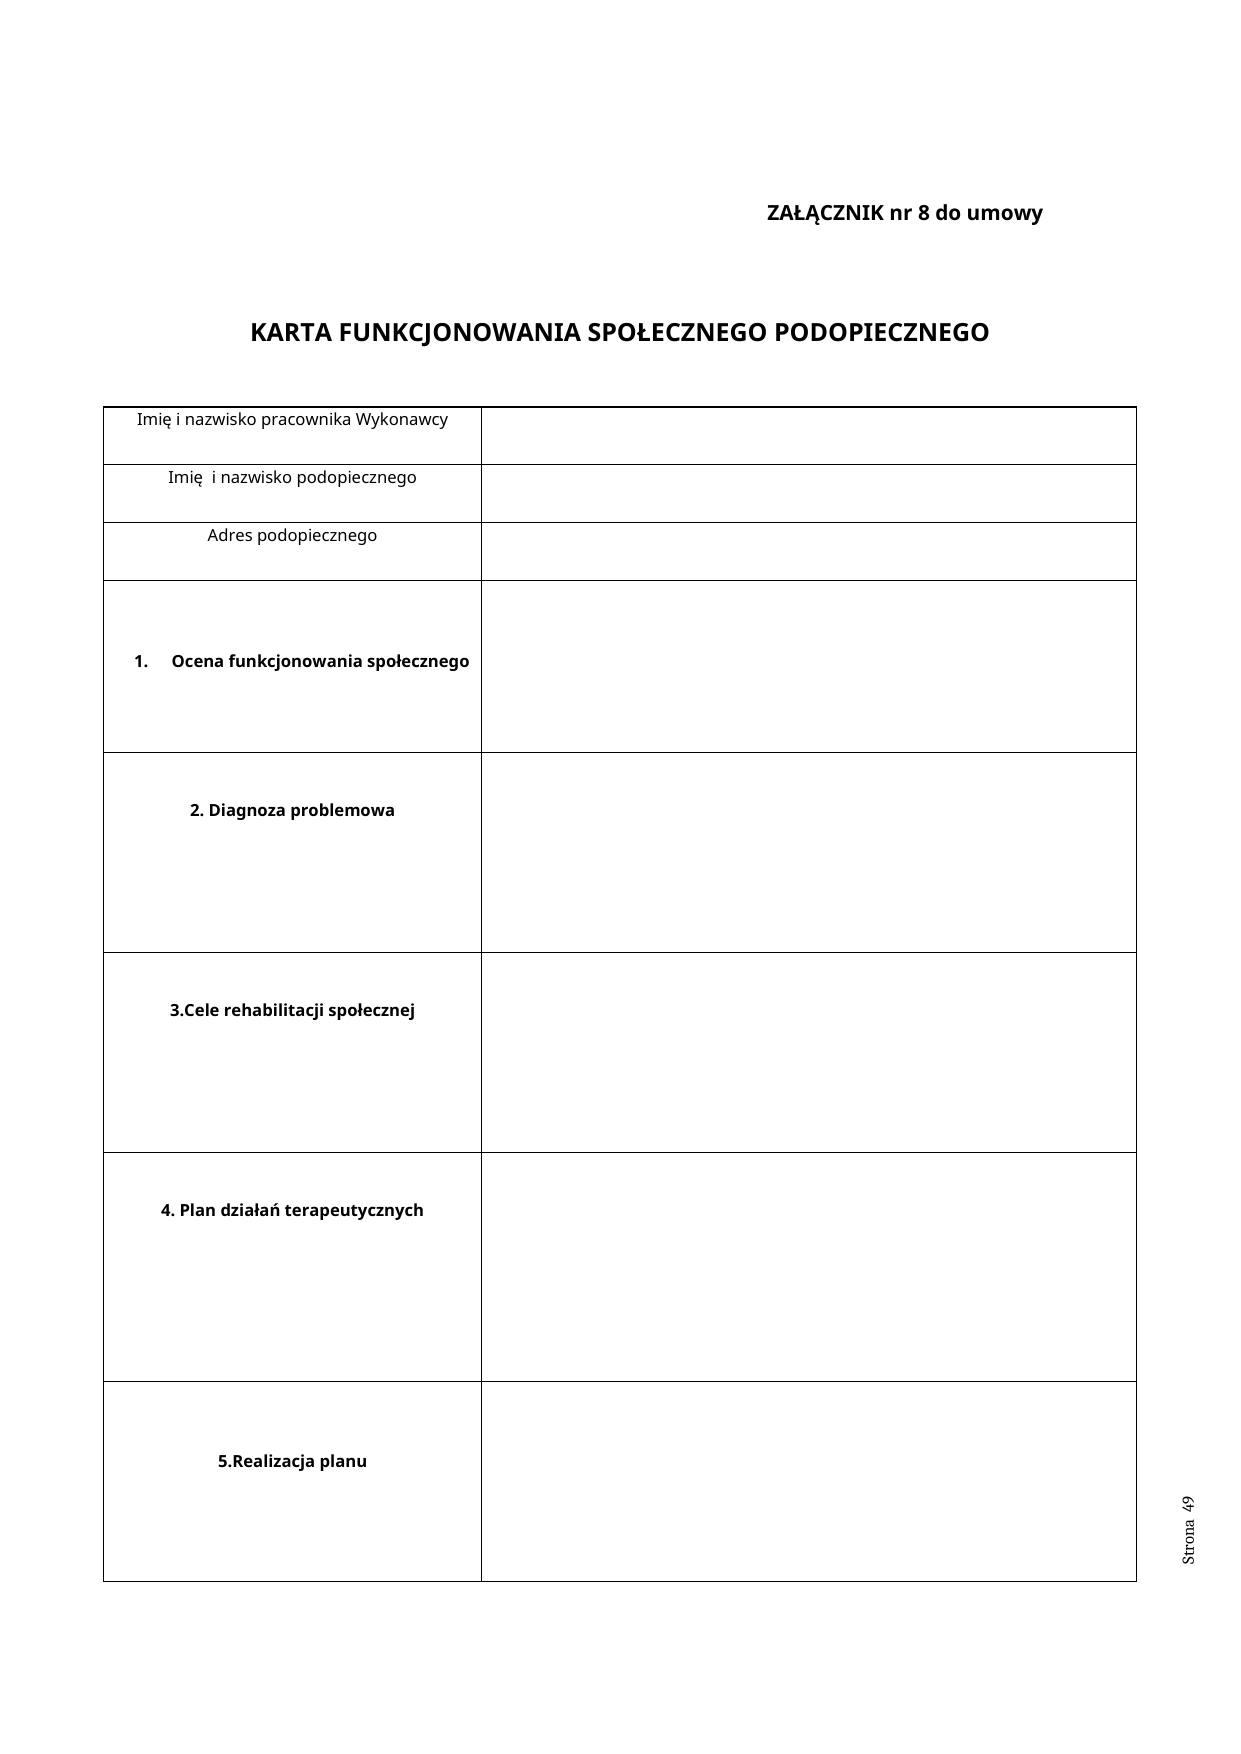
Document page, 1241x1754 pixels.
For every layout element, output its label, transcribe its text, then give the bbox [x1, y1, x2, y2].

table_cell Adres podopiecznego [104, 523, 481, 580]
table_cell Ocena funkcjonowania społecznego [104, 581, 481, 752]
table_cell [482, 1153, 1136, 1381]
table_cell [482, 523, 1136, 580]
table_cell [482, 581, 1136, 752]
text KARTA FUNKCJONOWANIA SPOŁECZNEGO PODOPIECZNEGO [103, 314, 1137, 348]
text ZAŁĄCZNIK nr 8 do umowy [767, 198, 1137, 226]
table_header [482, 408, 1136, 464]
table_cell [482, 1382, 1136, 1581]
table_header Imię i nazwisko pracownika Wykonawcy [104, 408, 481, 464]
table_cell [482, 753, 1136, 952]
table_cell [482, 953, 1136, 1152]
table_cell [482, 465, 1136, 522]
table_cell Imię i nazwisko podopiecznego [104, 465, 481, 522]
table_cell 3.Cele rehabilitacji społecznej [104, 953, 481, 1152]
table_cell 5.Realizacja planu [104, 1382, 481, 1581]
table_cell 4. Plan działań terapeutycznych [104, 1153, 481, 1381]
table_cell 2. Diagnoza problemowa [104, 753, 481, 952]
